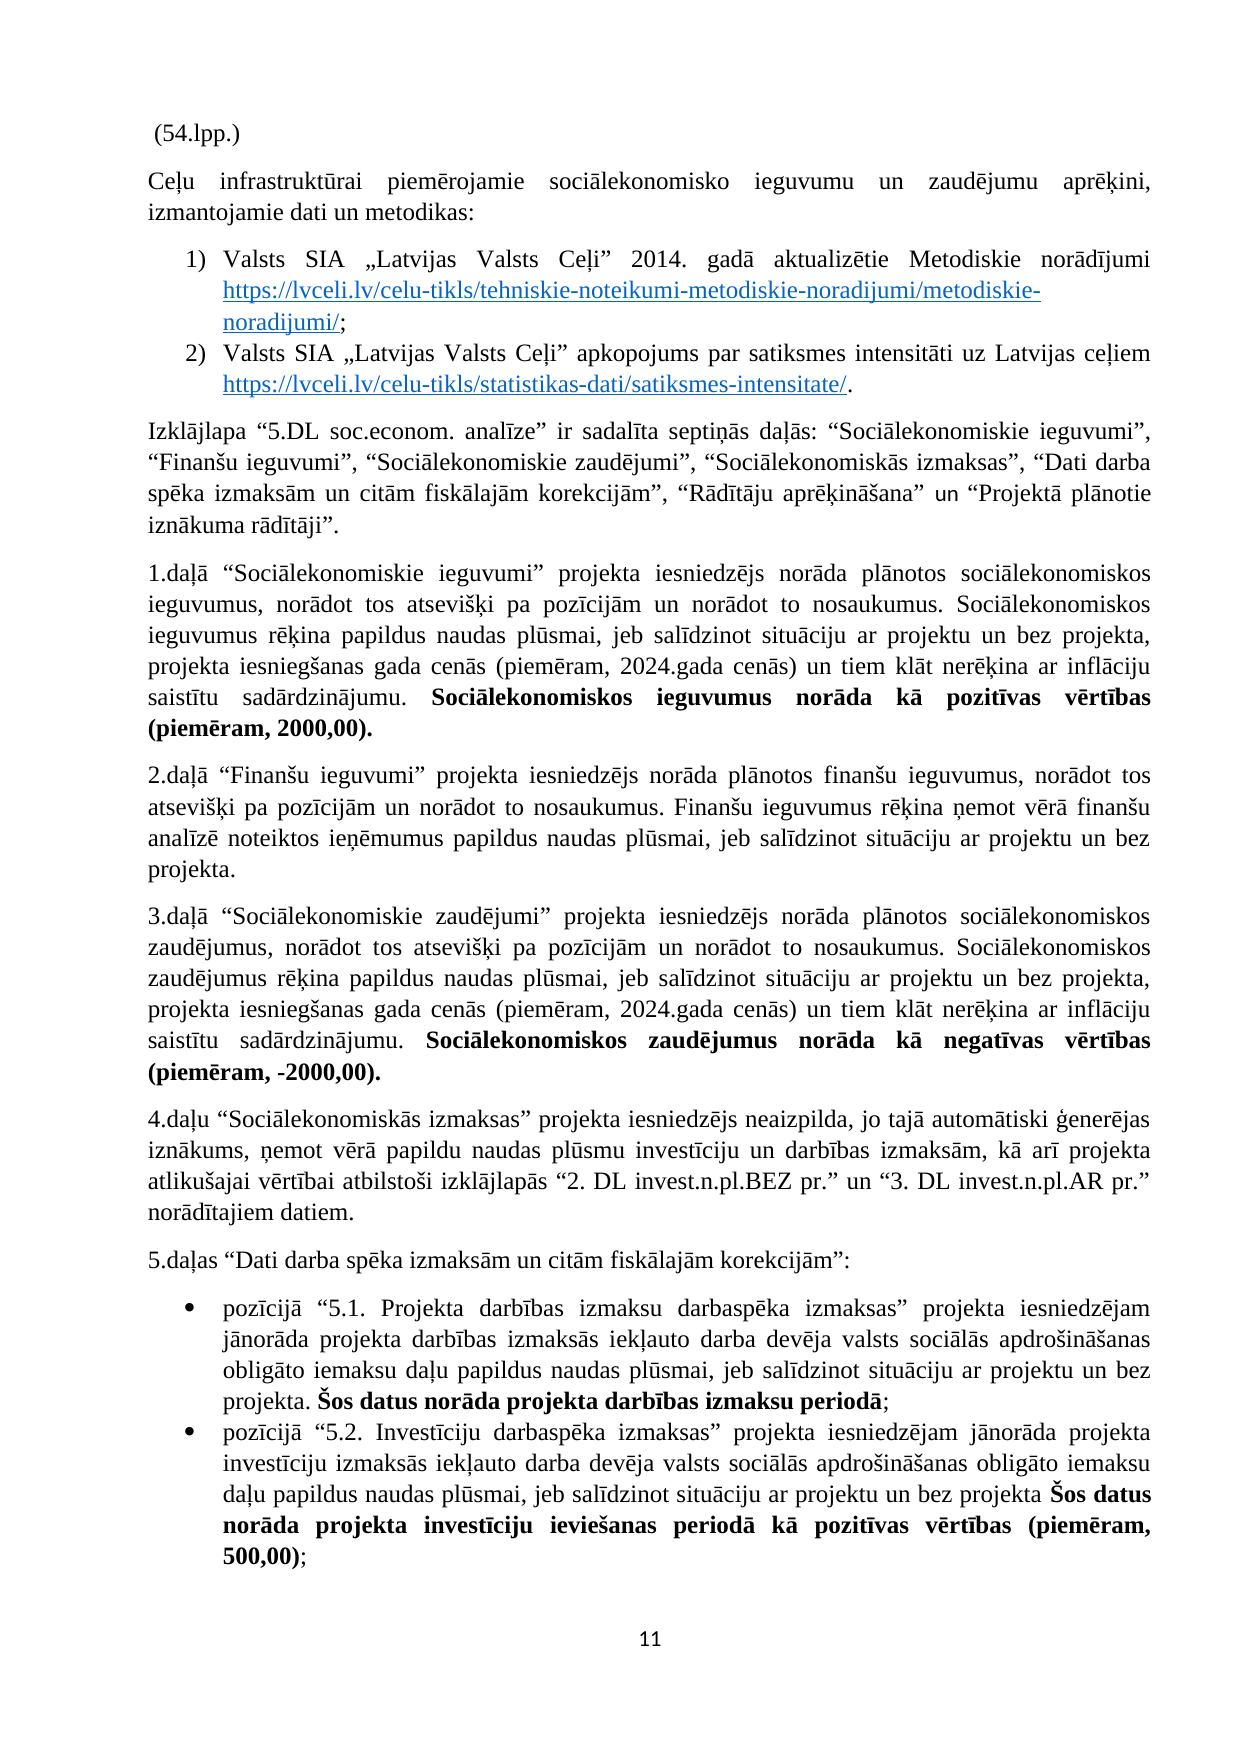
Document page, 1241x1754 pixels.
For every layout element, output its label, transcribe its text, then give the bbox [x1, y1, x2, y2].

text 1.daļā “Sociālekonomiskie ieguvumi” projekta iesniedzējs norāda plānotos sociālekonomiskos ieguvumus, norādot tos atsevišķi pa pozīcijām un norādot to nosaukumus. Sociālekonomiskos ieguvumus rēķina papildus naudas plūsmai, jeb salīdzinot situāciju ar projektu un bez projekta, projekta iesniegšanas gada cenās (piemēram, 2024.gada cenās) un tiem klāt nerēķina ar inflāciju saistītu sadārdzinājumu. Sociālekonomiskos ieguvumus norāda kā pozitīvas vērtības (piemēram, 2000,00). [148, 558, 1152, 742]
list Valsts SIA „Latvijas Valsts Ceļi” 2014. gadā aktualizētie Metodiskie norādījumi https://lvceli.lv/celu-tikls/tehniskie-noteikumi-metodiskie-noradijumi/metodiskie-noradijumi/; [185, 244, 1152, 335]
text 3.daļā “Sociālekonomiskie zaudējumi” projekta iesniedzējs norāda plānotos sociālekonomiskos zaudējumus, norādot tos atsevišķi pa pozīcijām un norādot to nosaukumus. Sociālekonomiskos zaudējumus rēķina papildus naudas plūsmai, jeb salīdzinot situāciju ar projektu un bez projekta, projekta iesniegšanas gada cenās (piemēram, 2024.gada cenās) un tiem klāt nerēķina ar inflāciju saistītu sadārdzinājumu. Sociālekonomiskos zaudējumus norāda kā negatīvas vērtības (piemēram, -2000,00). [148, 901, 1152, 1085]
text (54.lpp.) [148, 118, 1152, 147]
text 5.daļas “Dati darba spēka izmaksām un citām fiskālajām korekcijām”: [148, 1245, 1152, 1274]
text Izklājlapa “5.DL soc.econom. analīze” ir sadalīta septiņās daļās: “Sociālekonomiskie ieguvumi”, “Finanšu ieguvumi”, “Sociālekonomiskie zaudējumi”, “Sociālekonomiskās izmaksas”, “Dati darba spēka izmaksām un citām fiskālajām korekcijām”, “Rādītāju aprēķināšana” un “Projektā plānotie iznākuma rādītāji”. [148, 416, 1152, 539]
text Ceļu infrastruktūrai piemērojamie sociālekonomisko ieguvumu un zaudējumu aprēķini, izmantojamie dati un metodikas: [148, 166, 1152, 226]
text 2.daļā “Finanšu ieguvumi” projekta iesniedzējs norāda plānotos finanšu ieguvumus, norādot tos atsevišķi pa pozīcijām un norādot to nosaukumus. Finanšu ieguvumus rēķina ņemot vērā finanšu analīzē noteiktos ieņēmumus papildus naudas plūsmai, jeb salīdzinot situāciju ar projektu un bez projekta. [148, 761, 1152, 882]
list Valsts SIA „Latvijas Valsts Ceļi” apkopojums par satiksmes intensitāti uz Latvijas ceļiem https://lvceli.lv/celu-tikls/statistikas-dati/satiksmes-intensitate/. [185, 338, 1152, 397]
list pozīcijā “5.1. Projekta darbības izmaksu darbaspēka izmaksas” projekta iesniedzējam jānorāda projekta darbības izmaksās iekļauto darba devēja valsts sociālās apdrošināšanas obligāto iemaksu daļu papildus naudas plūsmai, jeb salīdzinot situāciju ar projektu un bez projekta. Šos datus norāda projekta darbības izmaksu periodā; [185, 1293, 1152, 1415]
text 4.daļu “Sociālekonomiskās izmaksas” projekta iesniedzējs neaizpilda, jo tajā automātiski ģenerējas iznākums, ņemot vērā papildu naudas plūsmu investīciju un darbības izmaksām, kā arī projekta atlikušajai vērtībai atbilstoši izklājlapās “2. DL invest.n.pl.BEZ pr.” un “3. DL invest.n.pl.AR pr.” norādītajiem datiem. [148, 1104, 1152, 1226]
list pozīcijā “5.2. Investīciju darbaspēka izmaksas” projekta iesniedzējam jānorāda projekta investīciju izmaksās iekļauto darba devēja valsts sociālās apdrošināšanas obligāto iemaksu daļu papildus naudas plūsmai, jeb salīdzinot situāciju ar projektu un bez projekta Šos datus norāda projekta investīciju ieviešanas periodā kā pozitīvas vērtības (piemēram, 500,00); [185, 1417, 1152, 1570]
